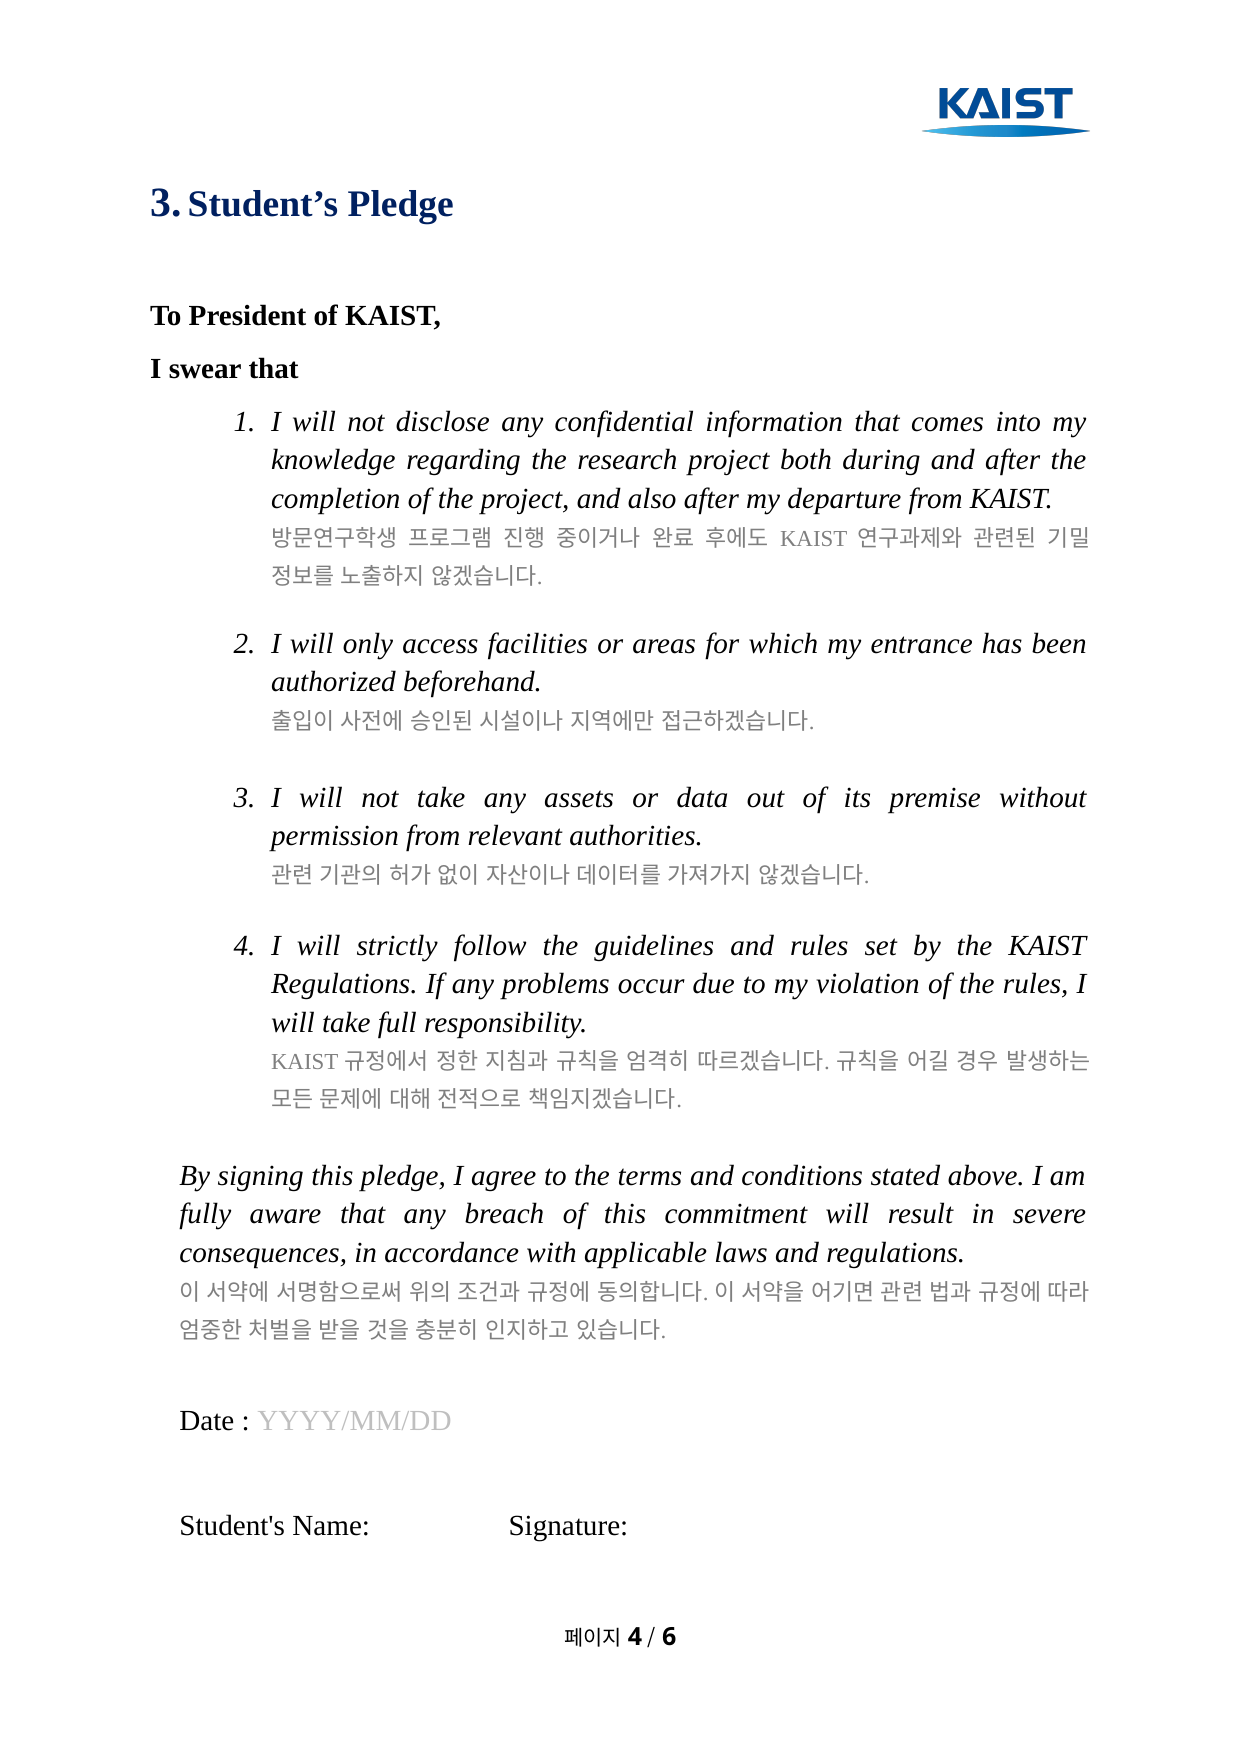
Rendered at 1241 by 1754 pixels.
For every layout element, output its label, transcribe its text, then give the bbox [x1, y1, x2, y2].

list I will strictly follow the guidelines and rules set by the KAIST Regulations. If any problems occur due to my violation of the rules, I will take full responsibility. [233, 928, 1090, 1038]
list 관련 기관의 허가 없이 자산이나 데이터를 가져가지 않겠습니다. [271, 857, 1090, 890]
list I will not disclose any confidential information that comes into my knowledge regarding the research project both during and after the completion of the project, and also after my departure from KAIST. [233, 404, 1090, 514]
text I swear that [150, 351, 1090, 385]
picture [921, 88, 1091, 137]
list I will only access facilities or areas for which my entrance has been authorized beforehand. [233, 626, 1090, 698]
text Student's Name: Signature: [150, 1508, 790, 1542]
list I will not take any assets or data out of its premise without permission from relevant authorities. [233, 780, 1090, 852]
text To President of KAIST, [150, 298, 1090, 332]
list By signing this pledge, I agree to the terms and conditions stated above. I am fully aware that any breach of this commitment will result in severe consequences, in accordance with applicable laws and regulations. [179, 1158, 1090, 1269]
list 출입이 사전에 승인된 시설이나 지역에만 접근하겠습니다. [271, 703, 1090, 736]
list 이 서약에 서명함으로써 위의 조건과 규정에 동의합니다. 이 서약을 어기면 관련 법과 규정에 따라 엄중한 처벌을 받을 것을 충분히 인지하고 있습니다. [179, 1274, 1090, 1345]
list KAIST 규정에서 정한 지침과 규칙을 엄격히 따르겠습니다. 규칙을 어길 경우 발생하는 모든 문제에 대해 전적으로 책임지겠습니다. [271, 1043, 1090, 1114]
text 방문연구학생 프로그램 진행 중이거나 완료 후에도 KAIST 연구과제와 관련된 기밀 정보를 노출하지 않겠습니다. [271, 519, 1090, 591]
list Student’s Pledge [150, 177, 1090, 225]
text Date : YYYY/MM/DD [150, 1403, 740, 1436]
